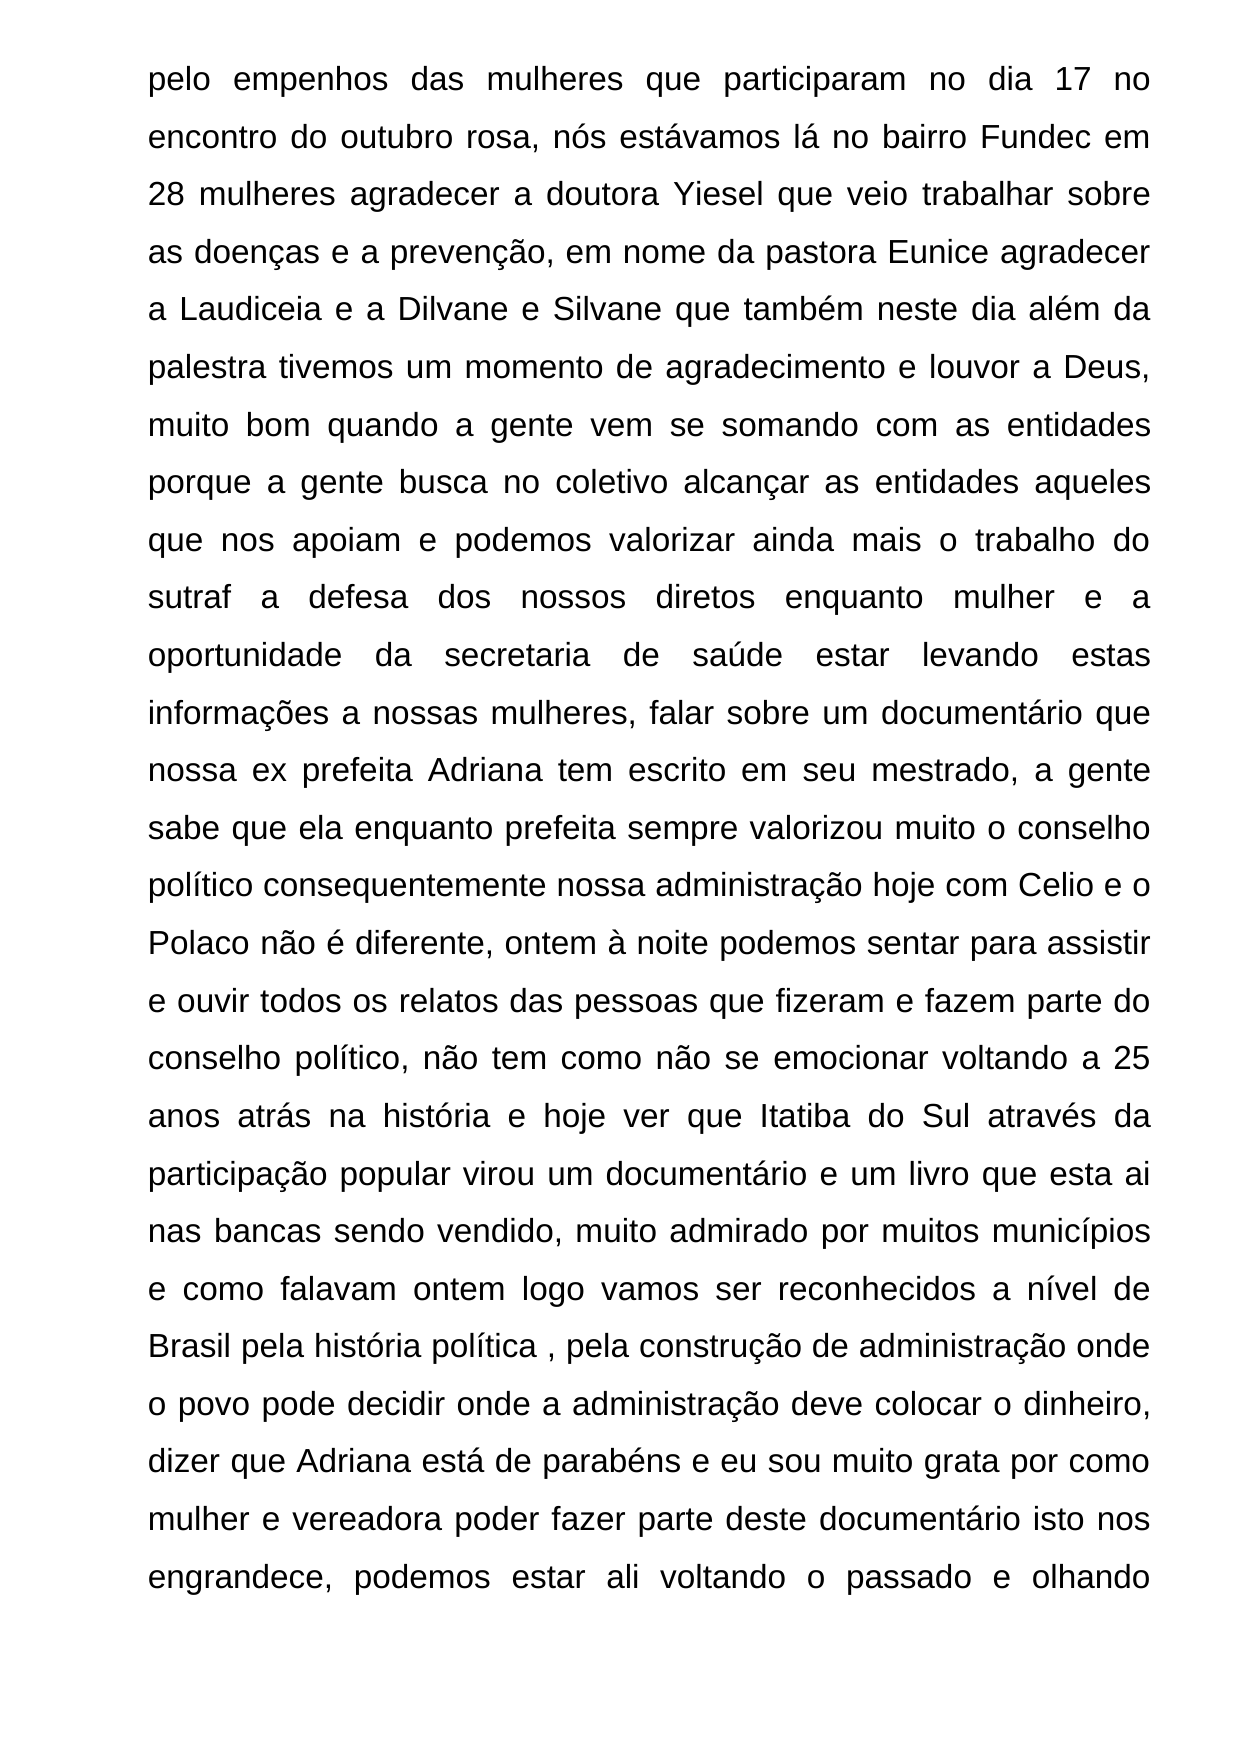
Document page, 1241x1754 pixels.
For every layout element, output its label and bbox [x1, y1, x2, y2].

text [148, 59, 1152, 1595]
